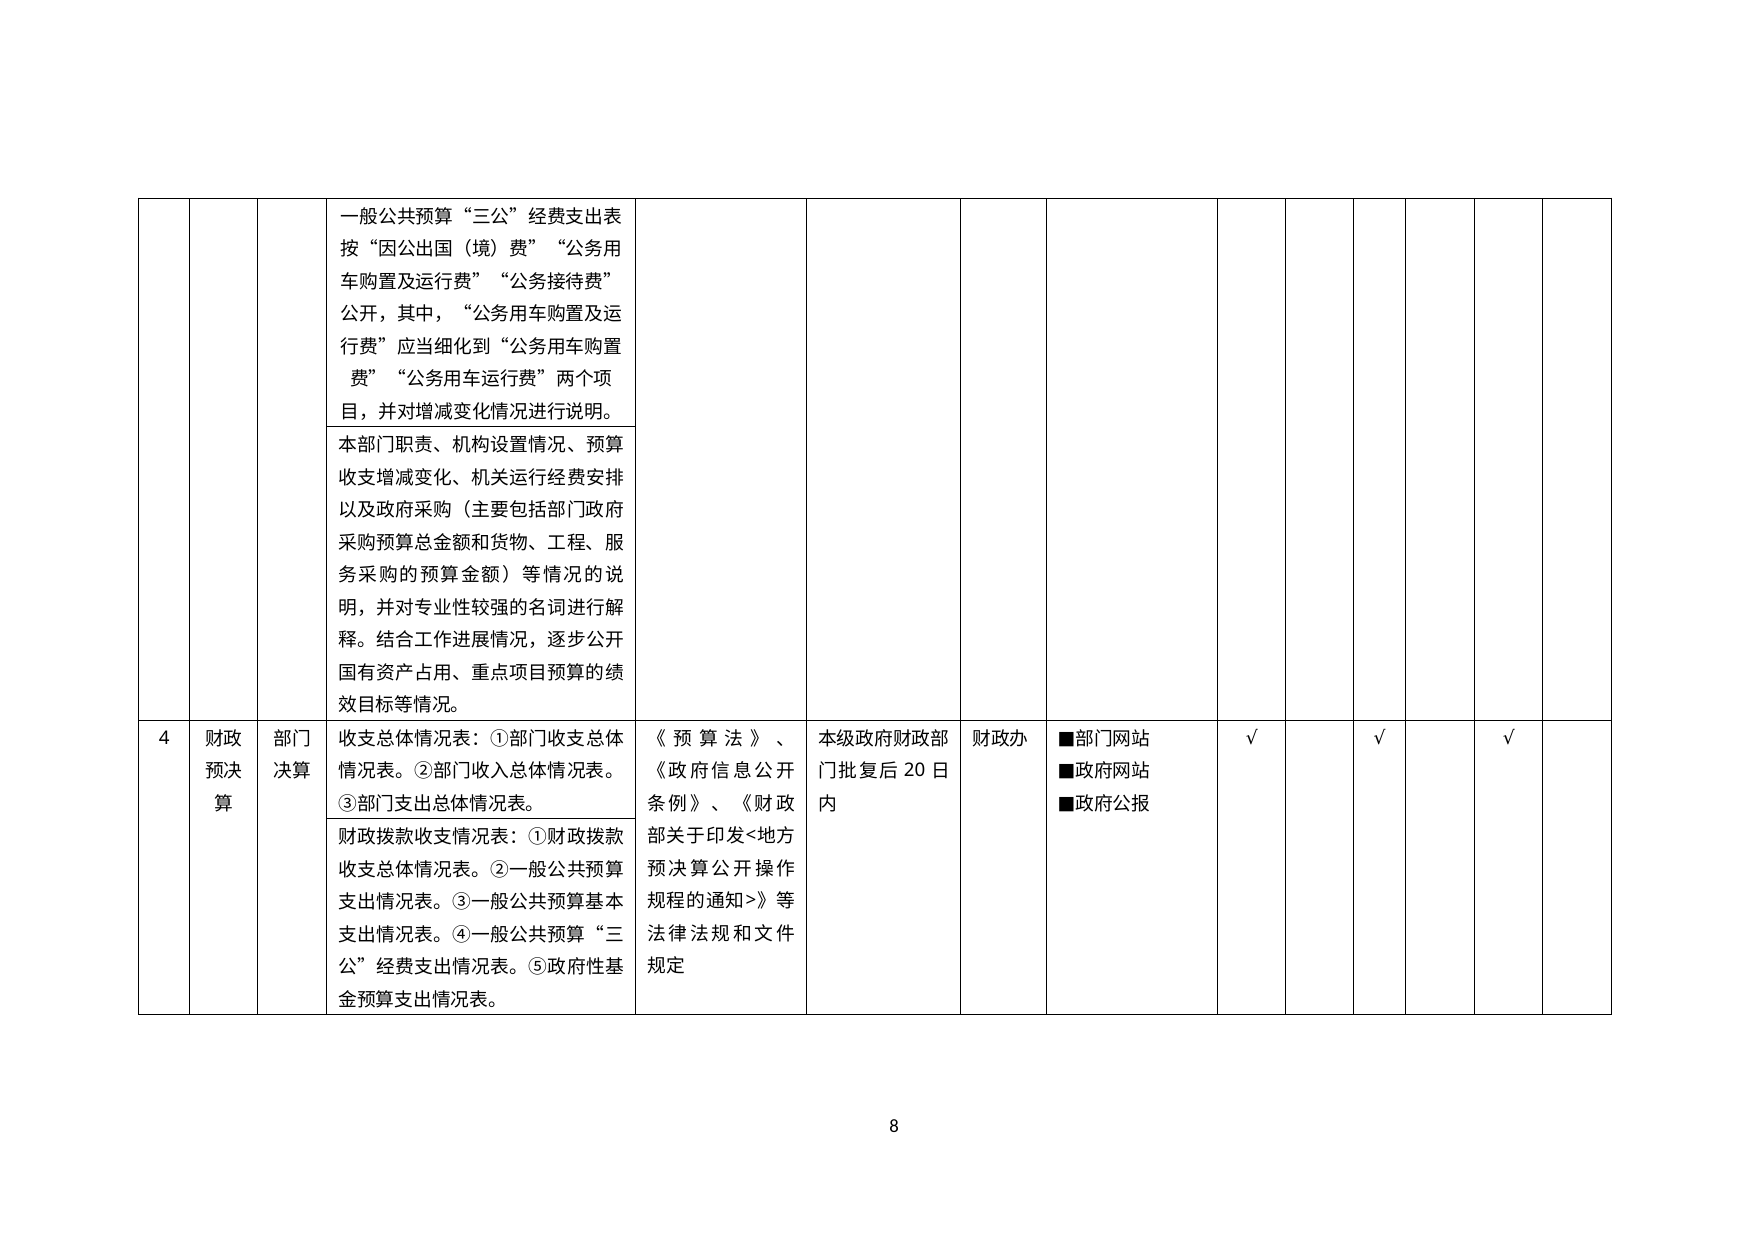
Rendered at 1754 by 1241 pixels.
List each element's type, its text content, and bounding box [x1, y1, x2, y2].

table_cell 部门 决算 [258, 721, 326, 1014]
table_cell 一般公共预算“三公”经费支出表按“因公出国（境）费”“公务用车购置及运行费”“公务接待费”公开，其中，“公务用车购置及运行费”应当细化到“公务用车购置费”“公务用车运行费”两个项目，并对增减变化情况进行说明。 [327, 199, 635, 426]
table_cell √ [1218, 721, 1285, 1014]
table_cell 4 [139, 721, 189, 1014]
table_cell 《预算法》、《政府信息公开条例》、《财政部关于印发<地方预决算公开操作规程的通知>》等法律法规和文件规定 [636, 721, 806, 1014]
table_cell [1543, 721, 1611, 1014]
table_cell [1406, 721, 1474, 1014]
table_cell 本级政府财政部门批复后20日内 [807, 721, 960, 1014]
table_cell 收支总体情况表：①部门收支总体情况表。②部门收入总体情况表。③部门支出总体情况表。 [327, 721, 635, 818]
table_cell [1286, 721, 1353, 1014]
table_cell 财政拨款收支情况表：①财政拨款收支总体情况表。②一般公共预算支出情况表。③一般公共预算基本支出情况表。④一般公共预算“三公”经费支出情况表。⑤政府性基金预算支出情况表。 [327, 819, 635, 1014]
table_cell ■部门网站 ■政府网站 ■政府公报 [1047, 721, 1217, 1014]
table_cell √ [1475, 721, 1542, 1014]
table_cell 财政办 [961, 721, 1046, 1014]
table_cell √ [1354, 721, 1405, 1014]
table_cell 本部门职责、机构设置情况、预算收支增减变化、机关运行经费安排以及政府采购（主要包括部门政府采购预算总金额和货物、工程、服务采购的预算金额）等情况的说明，并对专业性较强的名词进行解释。结合工作进展情况，逐步公开国有资产占用、重点项目预算的绩效目标等情况。 [327, 427, 635, 720]
table_cell 财政预决算 [190, 721, 257, 1014]
